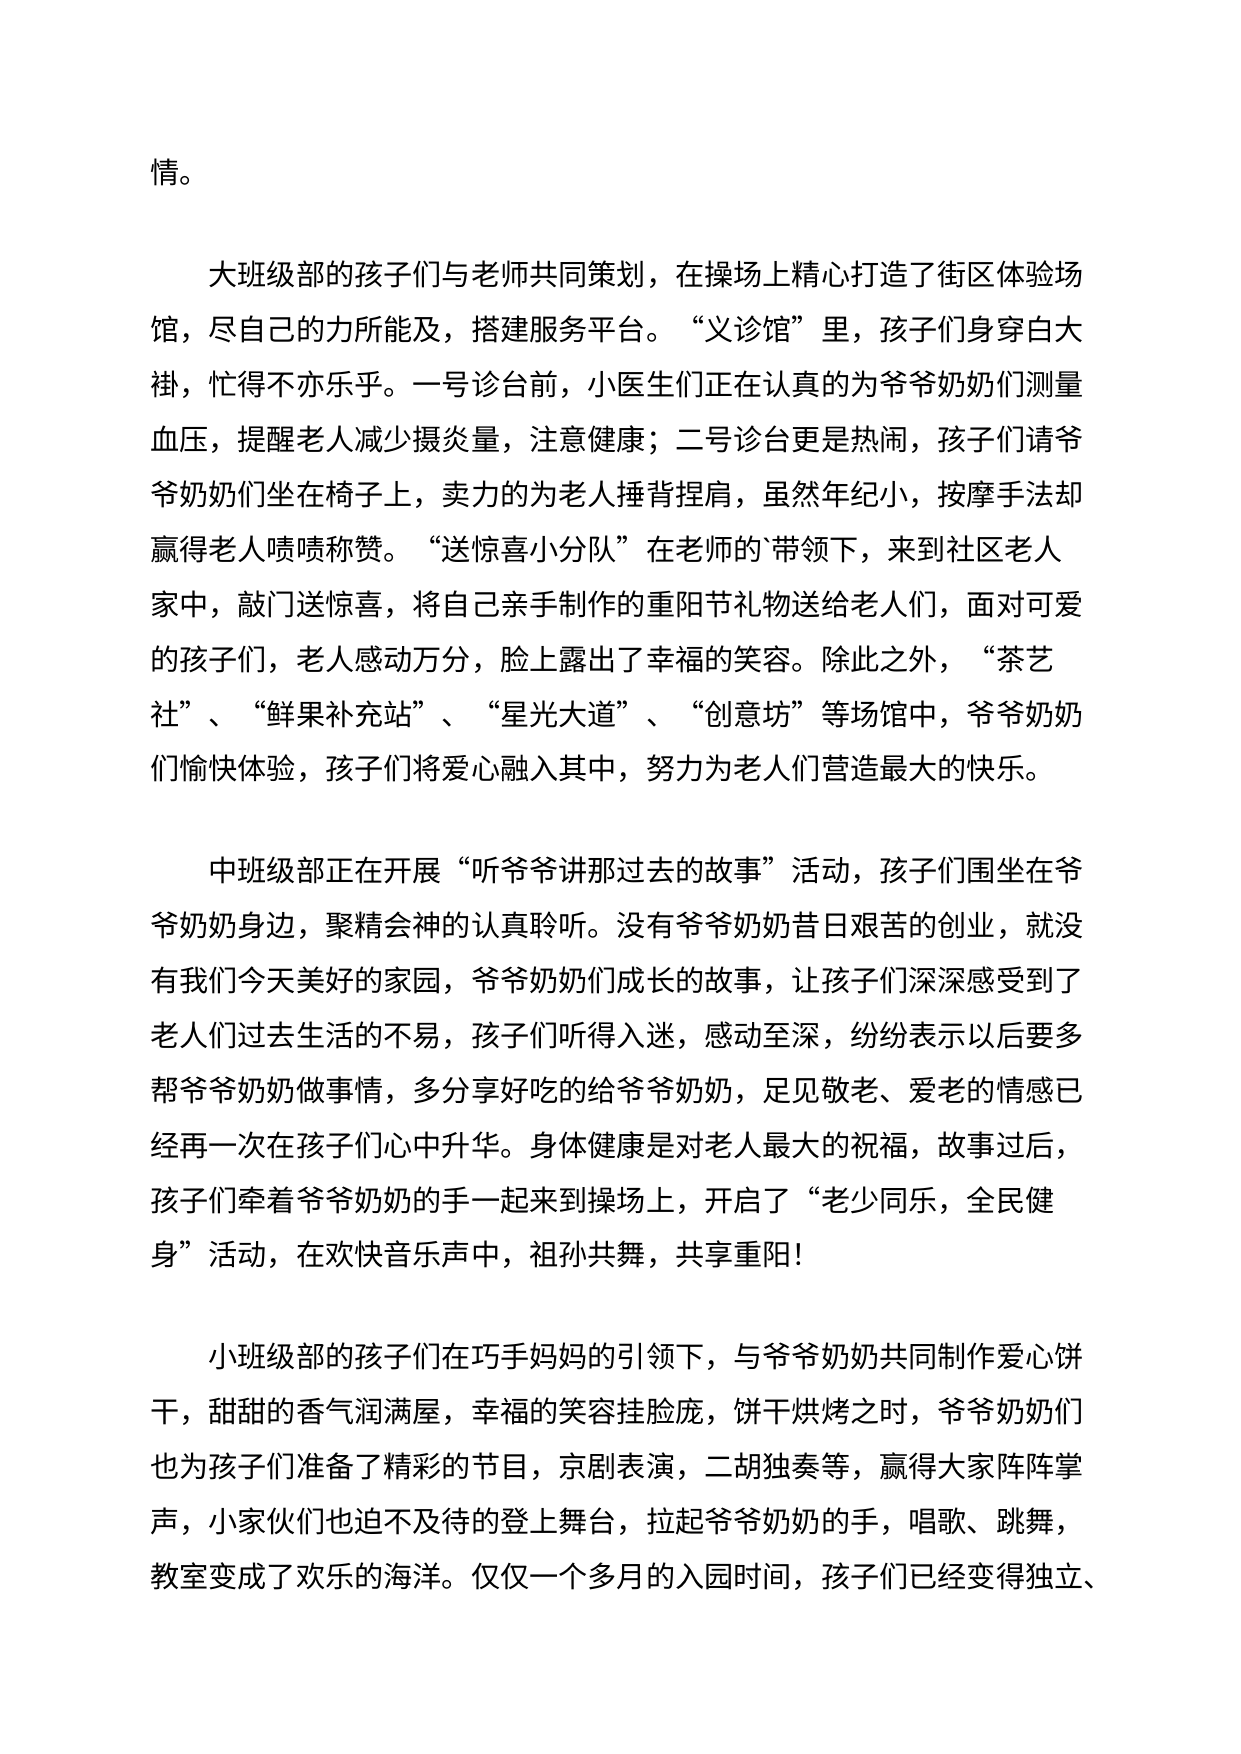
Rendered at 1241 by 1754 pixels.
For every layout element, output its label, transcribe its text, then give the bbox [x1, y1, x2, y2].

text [150, 150, 1090, 192]
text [150, 1334, 1090, 1596]
text 大班级部的孩子们与老师共同策划，在操场上精心打造了街区体验场馆，尽自己的力所能及，搭建服务平台。“义诊馆”里，孩子们身穿白大褂，忙得不亦乐乎。一号诊台前，小医生们正在认真的为爷爷奶奶们测量血压，提醒老人减少摄炎量，注意健康；二号诊台更是热闹，孩子们请爷爷奶奶们坐在椅子上，卖力的为老人捶背捏肩，虽然年纪小，按摩手法却赢得老人啧啧称赞。“送惊喜小分队”在老师的`带领下，来到社区老人家中，敲门送惊喜，将自己亲手制作的重阳节礼物送给老人们，面对可爱的孩子们，老人感动万分，脸上露出了幸福的笑容。除此之外，“茶艺社”、“鲜果补充站”、“星光大道”、“创意坊”等场馆中，爷爷奶奶们愉快体验，孩子们将爱心融入其中，努力为老人们营造最大的快乐。 [150, 252, 1090, 788]
text 中班级部正在开展“听爷爷讲那过去的故事”活动，孩子们围坐在爷爷奶奶身边，聚精会神的认真聆听。没有爷爷奶奶昔日艰苦的创业，就没有我们今天美好的家园，爷爷奶奶们成长的故事，让孩子们深深感受到了老人们过去生活的不易，孩子们听得入迷，感动至深，纷纷表示以后要多帮爷爷奶奶做事情，多分享好吃的给爷爷奶奶，足见敬老、爱老的情感已经再一次在孩子们心中升华。身体健康是对老人最大的祝福，故事过后，孩子们牵着爷爷奶奶的手一起来到操场上，开启了“老少同乐，全民健身”活动，在欢快音乐声中，祖孙共舞，共享重阳！ [150, 848, 1090, 1274]
